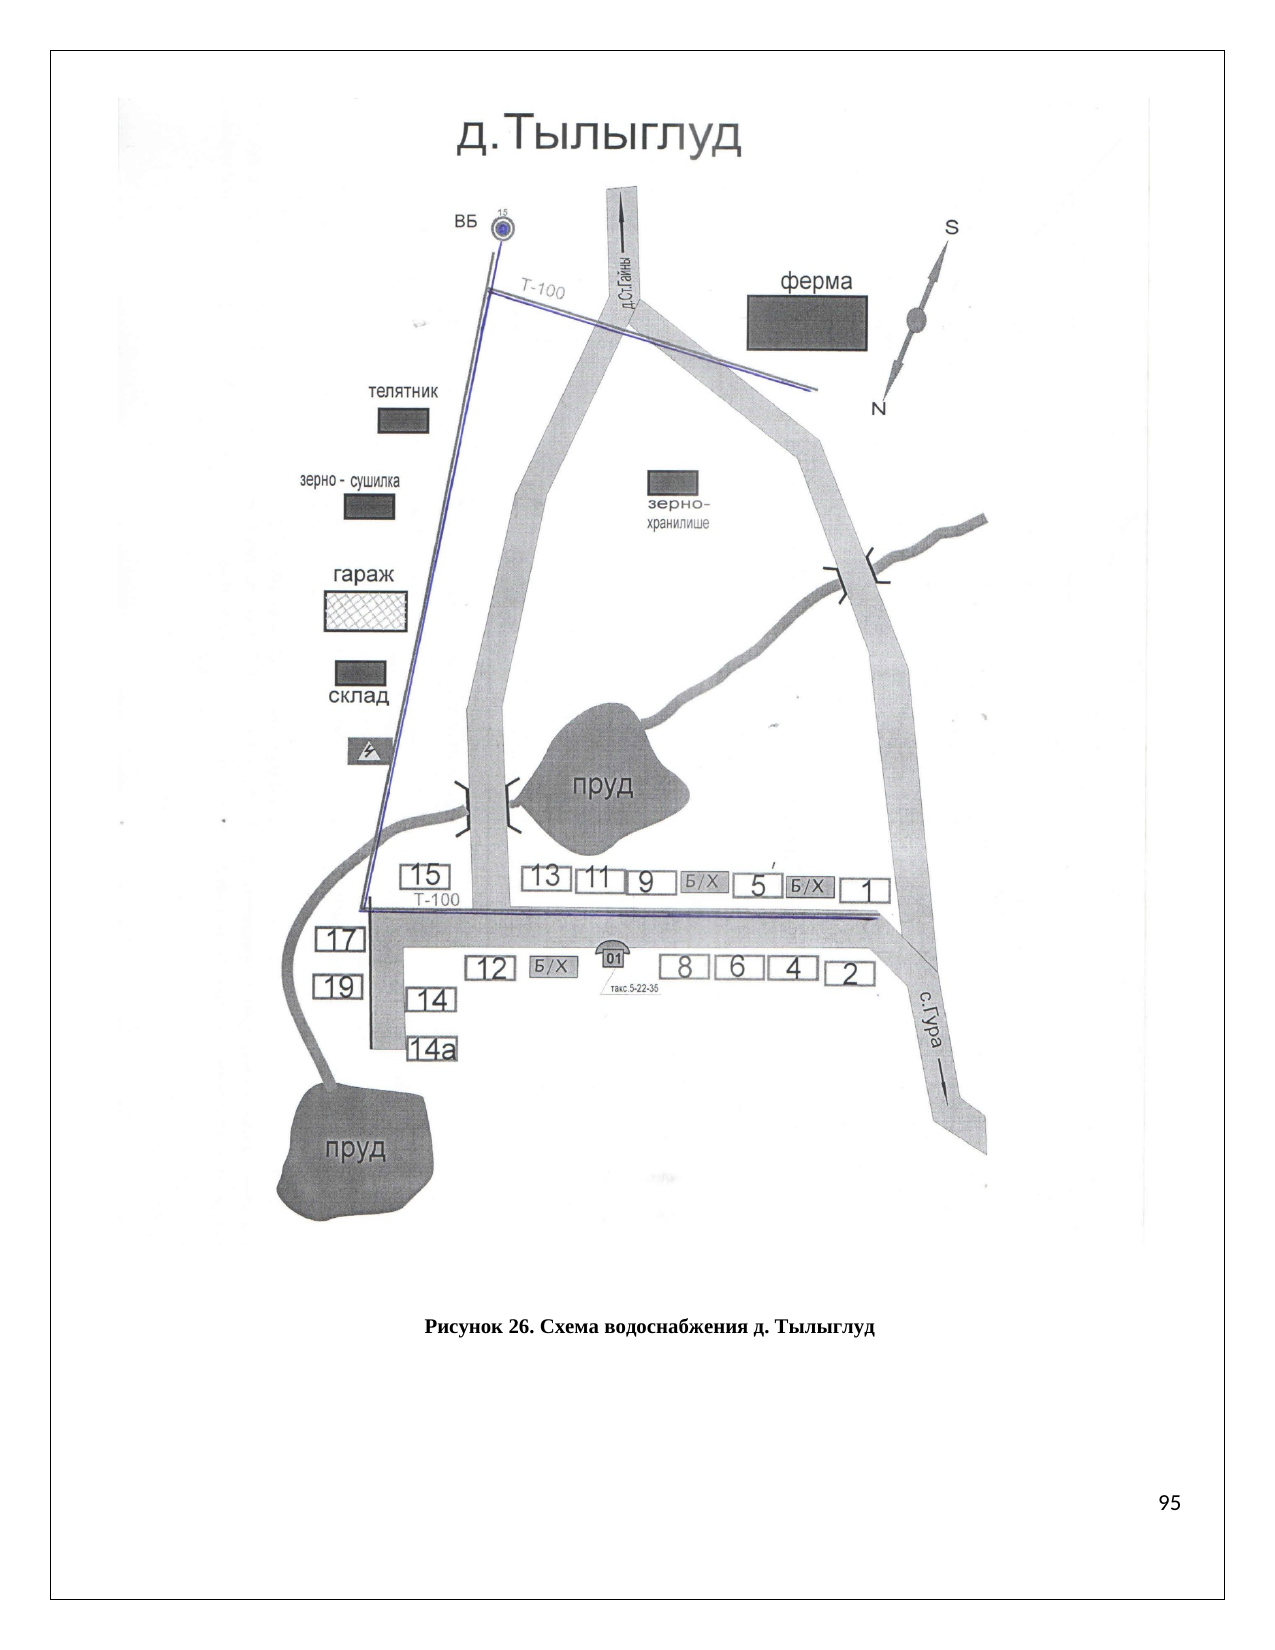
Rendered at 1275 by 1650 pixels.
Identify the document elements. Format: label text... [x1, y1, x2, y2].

picture [118, 98, 1151, 1245]
text Рисунок 26. Схема водоснабжения д. Тылыглуд [118, 1314, 1181, 1338]
